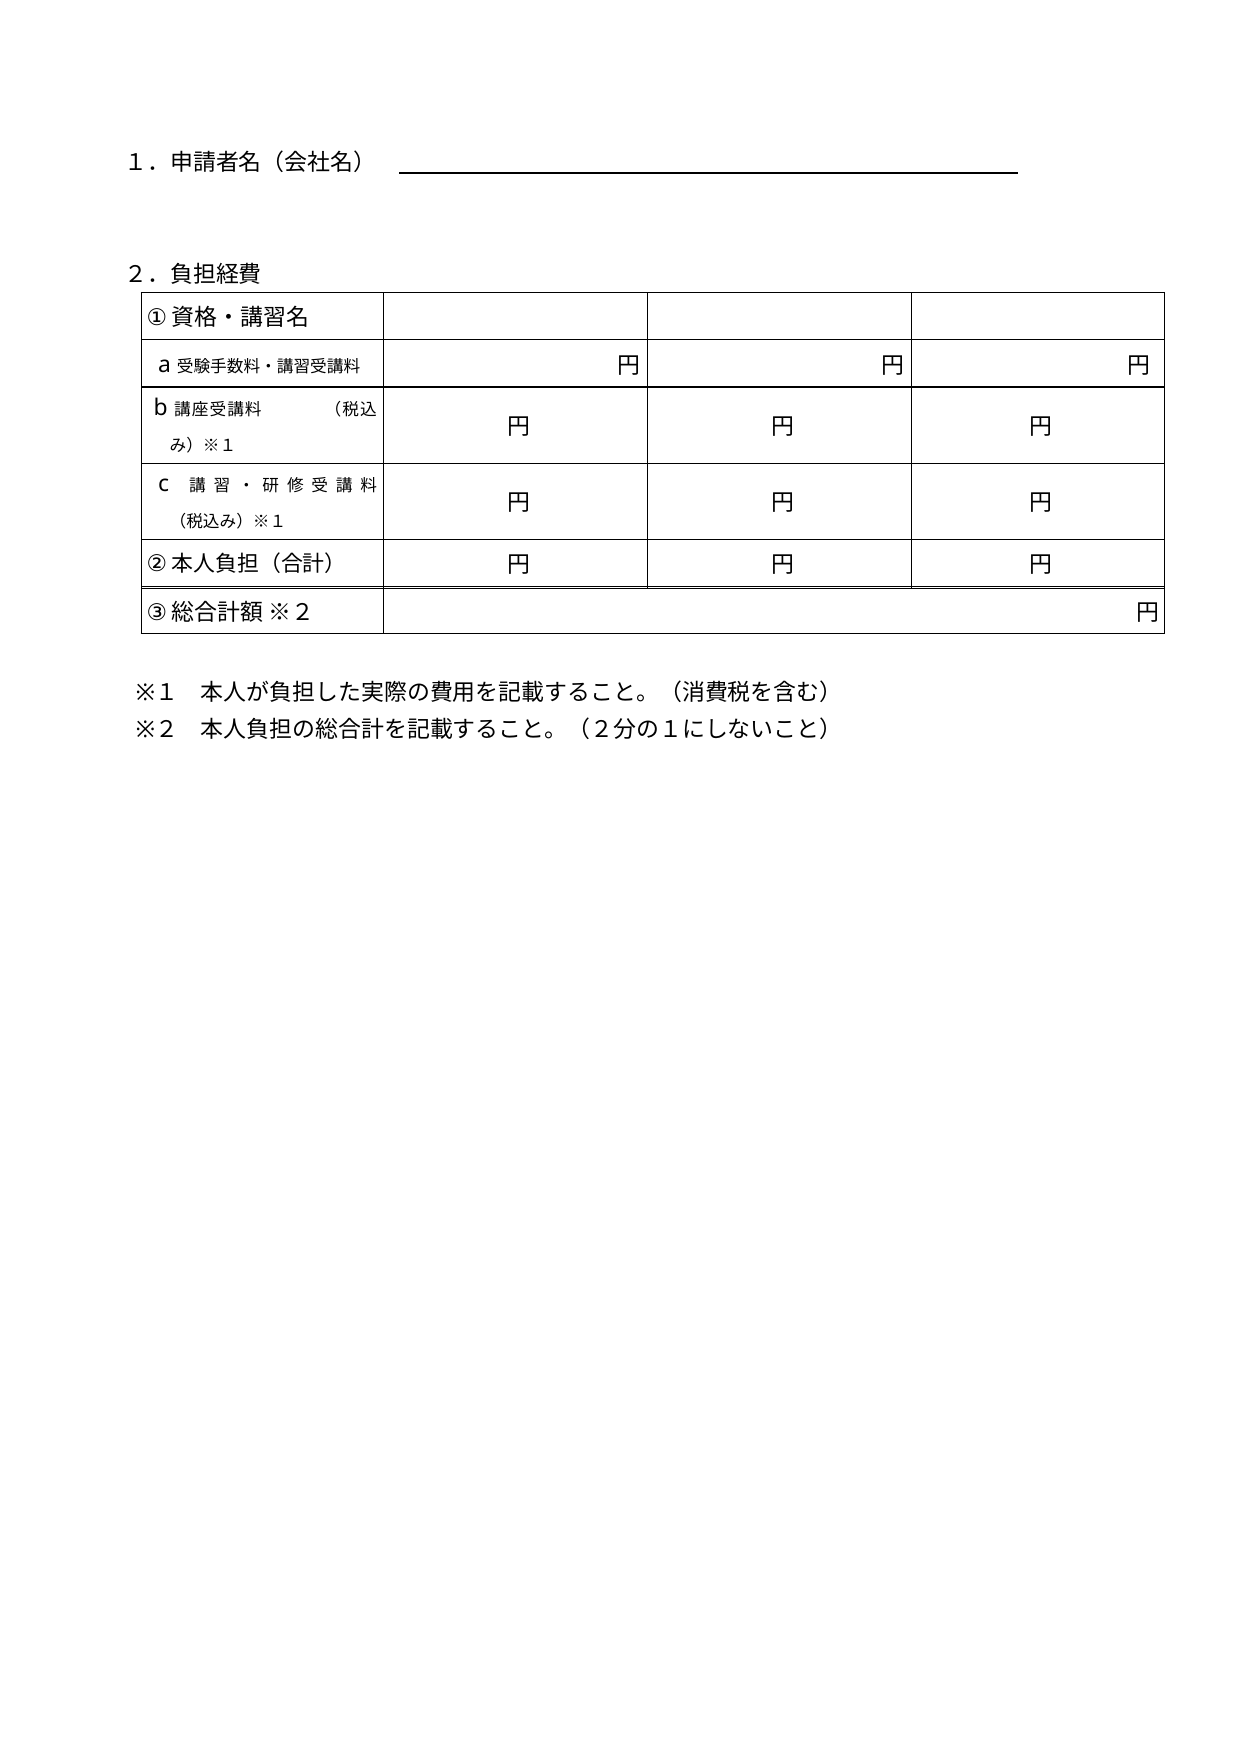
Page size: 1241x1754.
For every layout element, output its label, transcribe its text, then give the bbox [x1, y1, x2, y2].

table_cell ②本人負担（合計） [142, 540, 383, 586]
table_cell ③総合計額 ※２ [142, 589, 383, 633]
table_cell 円 [648, 540, 911, 586]
table_cell 円 [384, 464, 647, 538]
table_cell 円 [648, 388, 911, 462]
table_cell c 講習・研修受講料 （税込み）※１ [142, 464, 383, 538]
table_cell 円 [384, 589, 1164, 633]
table_cell b 講座受講料 （税込み）※１ [142, 388, 383, 462]
table_header [912, 293, 1164, 339]
table_cell 円 [384, 540, 647, 586]
table_cell 円 [912, 540, 1164, 586]
text １．申請者名（会社名） [124, 142, 1157, 179]
text ２．負担経費 [124, 254, 1157, 292]
table_header ①資格・講習名 [142, 293, 383, 339]
table_cell 円 [912, 340, 1164, 386]
table_cell a 受験手数料・講習受講料 [142, 340, 383, 386]
table_cell 円 [384, 340, 647, 386]
table_cell 円 [648, 464, 911, 538]
table_cell 円 [912, 464, 1164, 538]
text ※１ 本人が負担した実際の費用を記載すること。（消費税を含む） [124, 672, 1157, 709]
table_cell 円 [384, 388, 647, 462]
table_cell 円 [648, 340, 911, 386]
table_header [648, 293, 911, 339]
table_cell 円 [912, 388, 1164, 462]
table_header [384, 293, 647, 339]
text ※２ 本人負担の総合計を記載すること。（２分の１にしないこと） [124, 709, 1157, 747]
